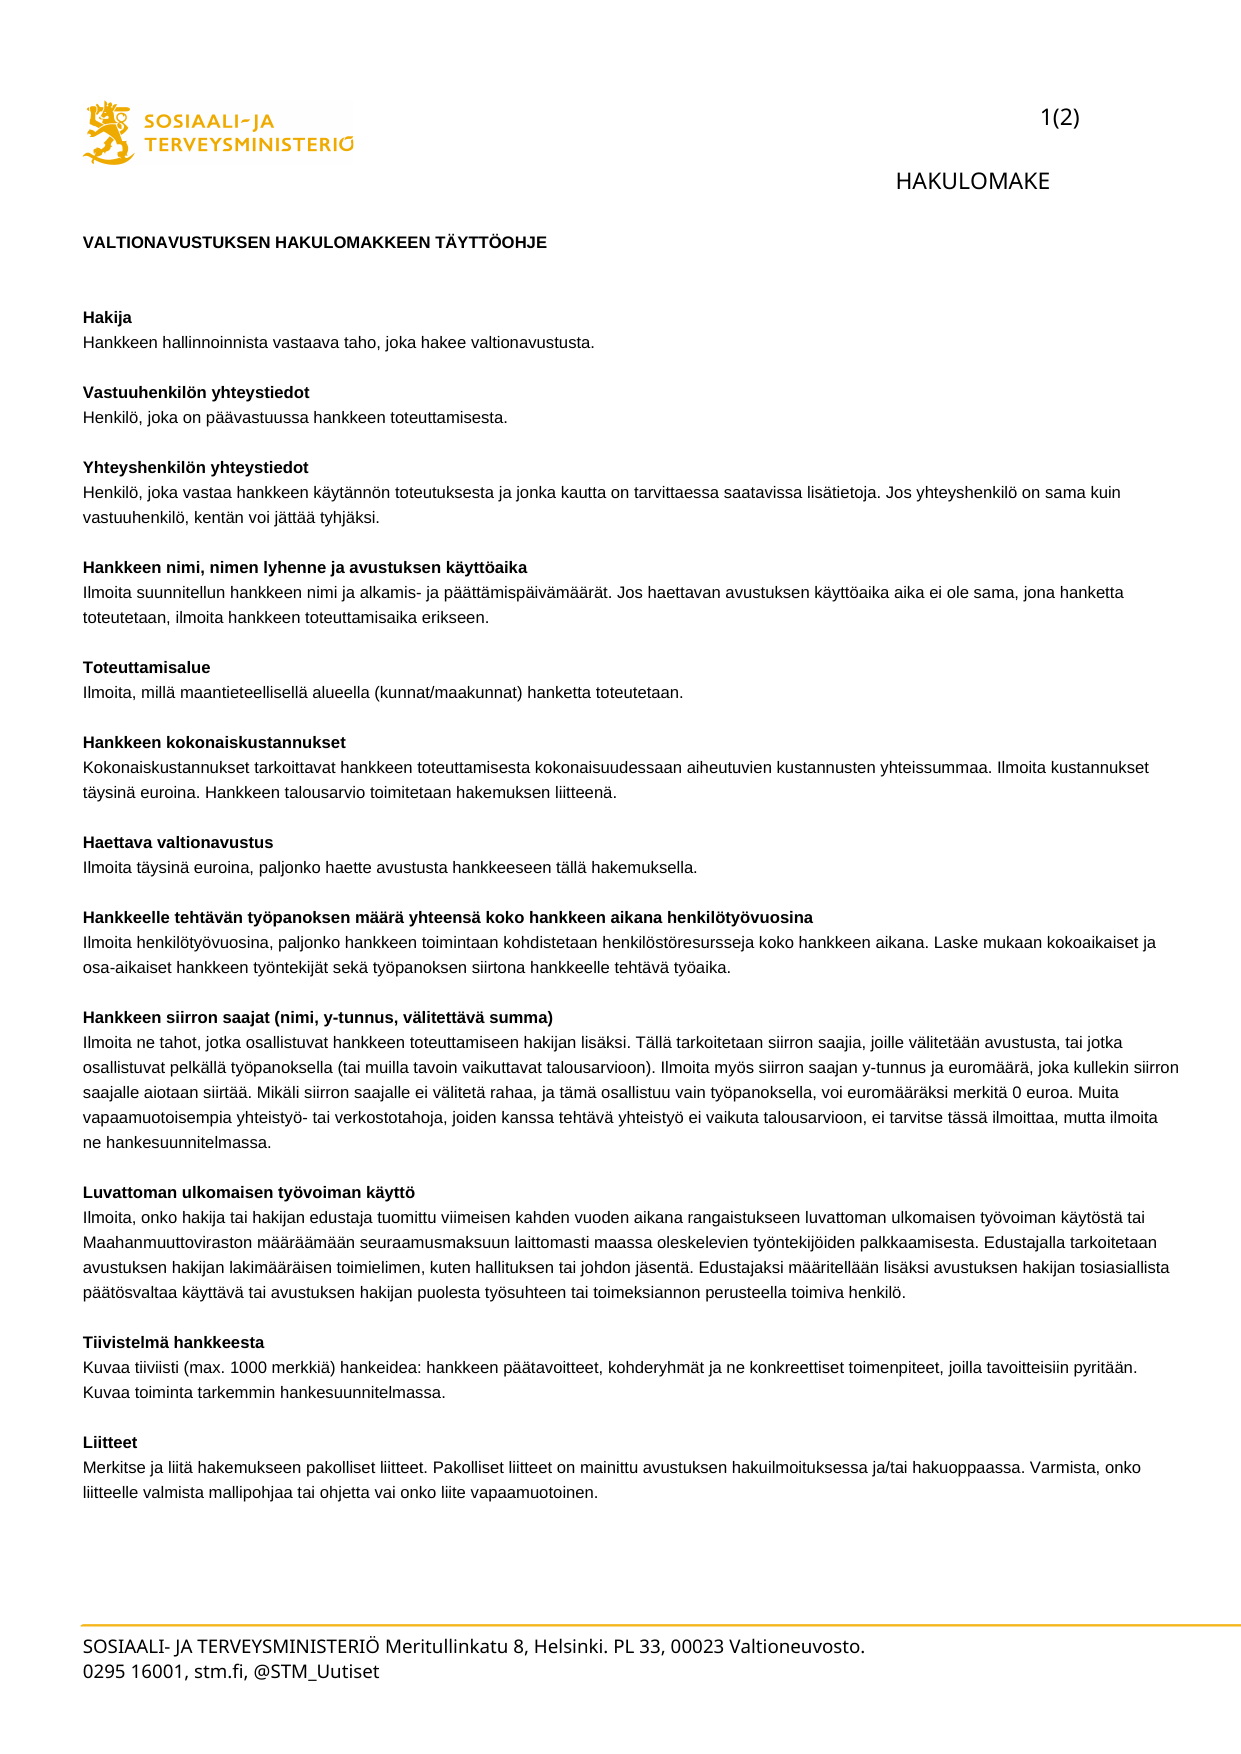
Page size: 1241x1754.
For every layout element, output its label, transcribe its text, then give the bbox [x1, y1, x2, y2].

text Merkitse ja liitä hakemukseen pakolliset liitteet. Pakolliset liitteet on mainittu avustuksen hakuilmoituksessa ja/tai hakuoppaassa. Varmista, onko liitteelle valmista mallipohjaa tai ohjetta vai onko liite vapaamuotoinen. [83, 1452, 1181, 1502]
picture [82, 100, 354, 165]
text Hankkeelle tehtävän työpanoksen määrä yhteensä koko hankkeen aikana henkilötyövuosina [83, 902, 1181, 927]
text Vastuuhenkilön yhteystiedot [83, 377, 1181, 402]
text Hankkeen siirron saajat (nimi, y-tunnus, välitettävä summa) [83, 1002, 1181, 1027]
text Toteuttamisalue [83, 652, 1181, 677]
text Henkilö, joka on päävastuussa hankkeen toteuttamisesta. [83, 402, 1181, 427]
text Kuvaa tiiviisti (max. 1000 merkkiä) hankeidea: hankkeen päätavoitteet, kohderyhmät ja ne konkreettiset toimenpiteet, joilla tavoitteisiin pyritään. Kuvaa toiminta tarkemmin hankesuunnitelmassa. [83, 1352, 1181, 1402]
text Ilmoita, onko hakija tai hakijan edustaja tuomittu viimeisen kahden vuoden aikana rangaistukseen luvattoman ulkomaisen työvoiman käytöstä tai Maahanmuuttoviraston määräämään seuraamusmaksuun laittomasti maassa oleskelevien työntekijöiden palkkaamisesta. Edustajalla tarkoitetaan avustuksen hakijan lakimääräisen toimielimen, kuten hallituksen tai johdon jäsentä. Edustajaksi määritellään lisäksi avustuksen hakijan tosiasiallista päätösvaltaa käyttävä tai avustuksen hakijan puolesta työsuhteen tai toimeksiannon perusteella toimiva henkilö. [83, 1202, 1181, 1302]
picture [0, 1575, 1241, 1730]
text Hankkeen hallinnoinnista vastaava taho, joka hakee valtionavustusta. [83, 327, 1181, 352]
text Luvattoman ulkomaisen työvoiman käyttö [83, 1177, 1181, 1202]
text VALTIONAVUSTUKSEN HAKULOMAKKEEN TÄYTTÖOHJE [83, 227, 1181, 252]
text Ilmoita täysinä euroina, paljonko haette avustusta hankkeeseen tällä hakemuksella. [83, 852, 1181, 877]
text Haettava valtionavustus [83, 827, 1181, 852]
text Henkilö, joka vastaa hankkeen käytännön toteutuksesta ja jonka kautta on tarvittaessa saatavissa lisätietoja. Jos yhteyshenkilö on sama kuin vastuuhenkilö, kentän voi jättää tyhjäksi. [83, 477, 1181, 527]
text Liitteet [83, 1427, 1181, 1452]
text Tiivistelmä hankkeesta [83, 1327, 1181, 1352]
text Ilmoita henkilötyövuosina, paljonko hankkeen toimintaan kohdistetaan henkilöstöresursseja koko hankkeen aikana. Laske mukaan kokoaikaiset ja osa-aikaiset hankkeen työntekijät sekä työpanoksen siirtona hankkeelle tehtävä työaika. [83, 927, 1181, 977]
text Kokonaiskustannukset tarkoittavat hankkeen toteuttamisesta kokonaisuudessaan aiheutuvien kustannusten yhteissummaa. Ilmoita kustannukset täysinä euroina. Hankkeen talousarvio toimitetaan hakemuksen liitteenä. [83, 752, 1181, 802]
text Hakija [83, 302, 1181, 327]
text Ilmoita ne tahot, jotka osallistuvat hankkeen toteuttamiseen hakijan lisäksi. Tällä tarkoitetaan siirron saajia, joille välitetään avustusta, tai jotka osallistuvat pelkällä työpanoksella (tai muilla tavoin vaikuttavat talousarvioon). Ilmoita myös siirron saajan y-tunnus ja euromäärä, joka kullekin siirron saajalle aiotaan siirtää. Mikäli siirron saajalle ei välitetä rahaa, ja tämä osallistuu vain työpanoksella, voi euromääräksi merkitä 0 euroa. Muita vapaamuotoisempia yhteistyö- tai verkostotahoja, joiden kanssa tehtävä yhteistyö ei vaikuta talousarvioon, ei tarvitse tässä ilmoittaa, mutta ilmoita ne hankesuunnitelmassa. [83, 1027, 1181, 1152]
text Ilmoita, millä maantieteellisellä alueella (kunnat/maakunnat) hanketta toteutetaan. [83, 677, 1181, 702]
text Yhteyshenkilön yhteystiedot [83, 452, 1181, 477]
text Ilmoita suunnitellun hankkeen nimi ja alkamis- ja päättämispäivämäärät. Jos haettavan avustuksen käyttöaika aika ei ole sama, jona hanketta toteutetaan, ilmoita hankkeen toteuttamisaika erikseen. [83, 577, 1181, 627]
text Hankkeen nimi, nimen lyhenne ja avustuksen käyttöaika [83, 552, 1181, 577]
text Hankkeen kokonaiskustannukset [83, 727, 1181, 752]
